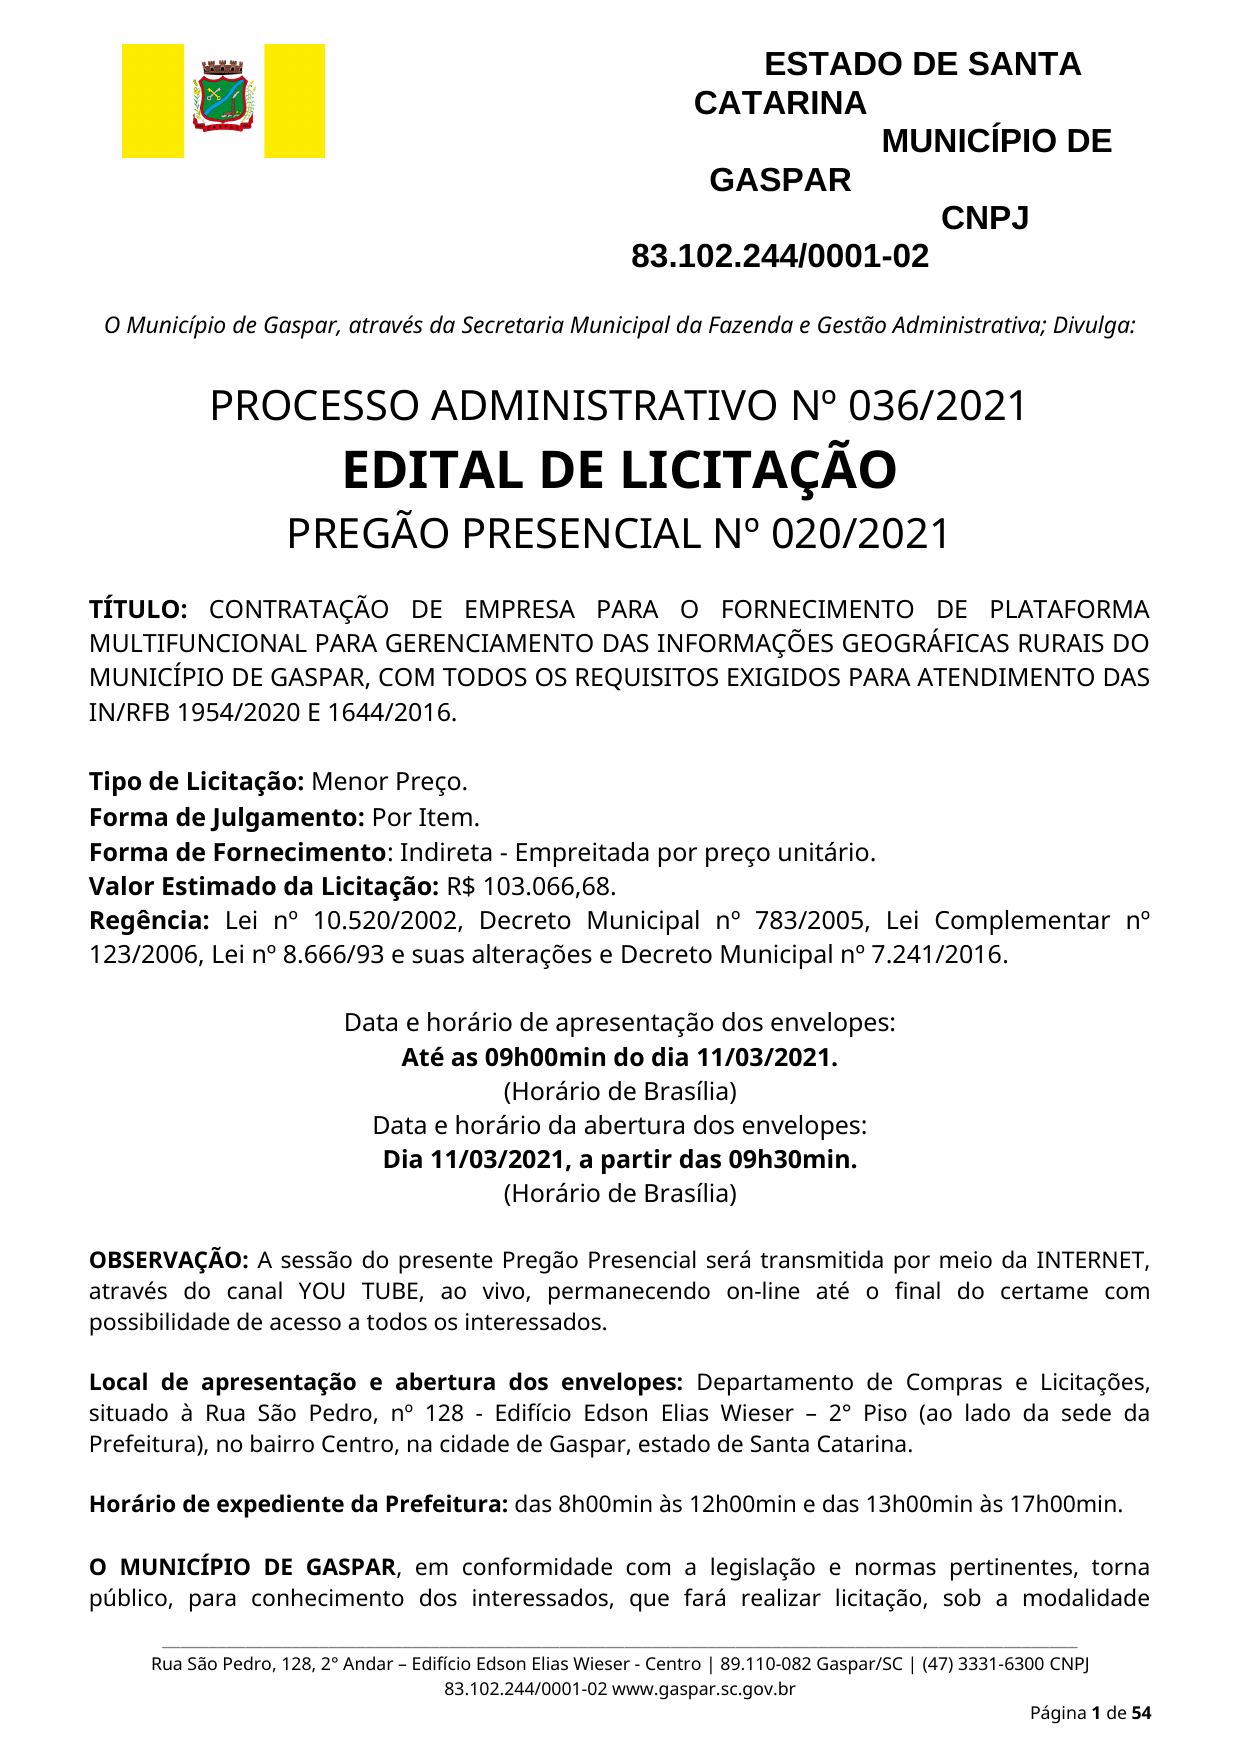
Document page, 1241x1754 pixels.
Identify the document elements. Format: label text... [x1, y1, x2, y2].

text Data e horário de apresentação dos envelopes: [89, 1005, 1151, 1039]
text OBSERVAÇÃO: A sessão do presente Pregão Presencial será transmitida por meio da INTERNET, através do canal YOU TUBE, ao vivo, permanecendo on-line até o final do certame com possibilidade de acesso a todos os interessados. [89, 1243, 1152, 1337]
text EDITAL DE LICITAÇÃO [89, 433, 1152, 504]
text PREGÃO PRESENCIAL Nº 020/2021 [89, 504, 1152, 561]
text Horário de expediente da Prefeitura: das 8h00min às 12h00min e das 13h00min às 17h00min. [89, 1488, 1152, 1519]
text Regência: Lei nº 10.520/2002, Decreto Municipal nº 783/2005, Lei Complementar nº 123/2006, Lei nº 8.666/93 e suas alterações e Decreto Municipal nº 7.241/2016. [89, 903, 1152, 971]
text TÍTULO: CONTRATAÇÃO DE EMPRESA PARA O FORNECIMENTO DE PLATAFORMA MULTIFUNCIONAL PARA GERENCIAMENTO DAS INFORMAÇÕES GEOGRÁFICAS RURAIS DO MUNICÍPIO DE GASPAR, COM TODOS OS REQUISITOS EXIGIDOS PARA ATENDIMENTO DAS IN/RFB 1954/2020 E 1644/2016. [89, 592, 1152, 728]
text Até as 09h00min do dia 11/03/2021. [89, 1039, 1151, 1073]
text Dia 11/03/2021, a partir das 09h30min. [89, 1141, 1151, 1175]
text (Horário de Brasília) [89, 1073, 1151, 1107]
text Local de apresentação e abertura dos envelopes: Departamento de Compras e Licitações, situado à Rua São Pedro, nº 128 - Edifício Edson Elias Wieser – 2° Piso (ao lado da sede da Prefeitura), no bairro Centro, na cidade de Gaspar, estado de Santa Catarina. [89, 1366, 1152, 1459]
text Forma de Fornecimento: Indireta - Empreitada por preço unitário. [89, 833, 1152, 869]
text PROCESSO ADMINISTRATIVO Nº 036/2021 [89, 376, 1152, 433]
text Tipo de Licitação: Menor Preço. [89, 762, 1152, 798]
text Forma de Julgamento: Por Item. [89, 798, 1152, 833]
text O Município de Gaspar, através da Secretaria Municipal da Fazenda e Gestão Administrativa; Divulga: [89, 309, 1152, 340]
picture [122, 44, 325, 158]
text Data e horário da abertura dos envelopes: [89, 1107, 1151, 1141]
text (Horário de Brasília) [89, 1175, 1152, 1209]
text Valor Estimado da Licitação: R$ 103.066,68. [89, 869, 1152, 903]
